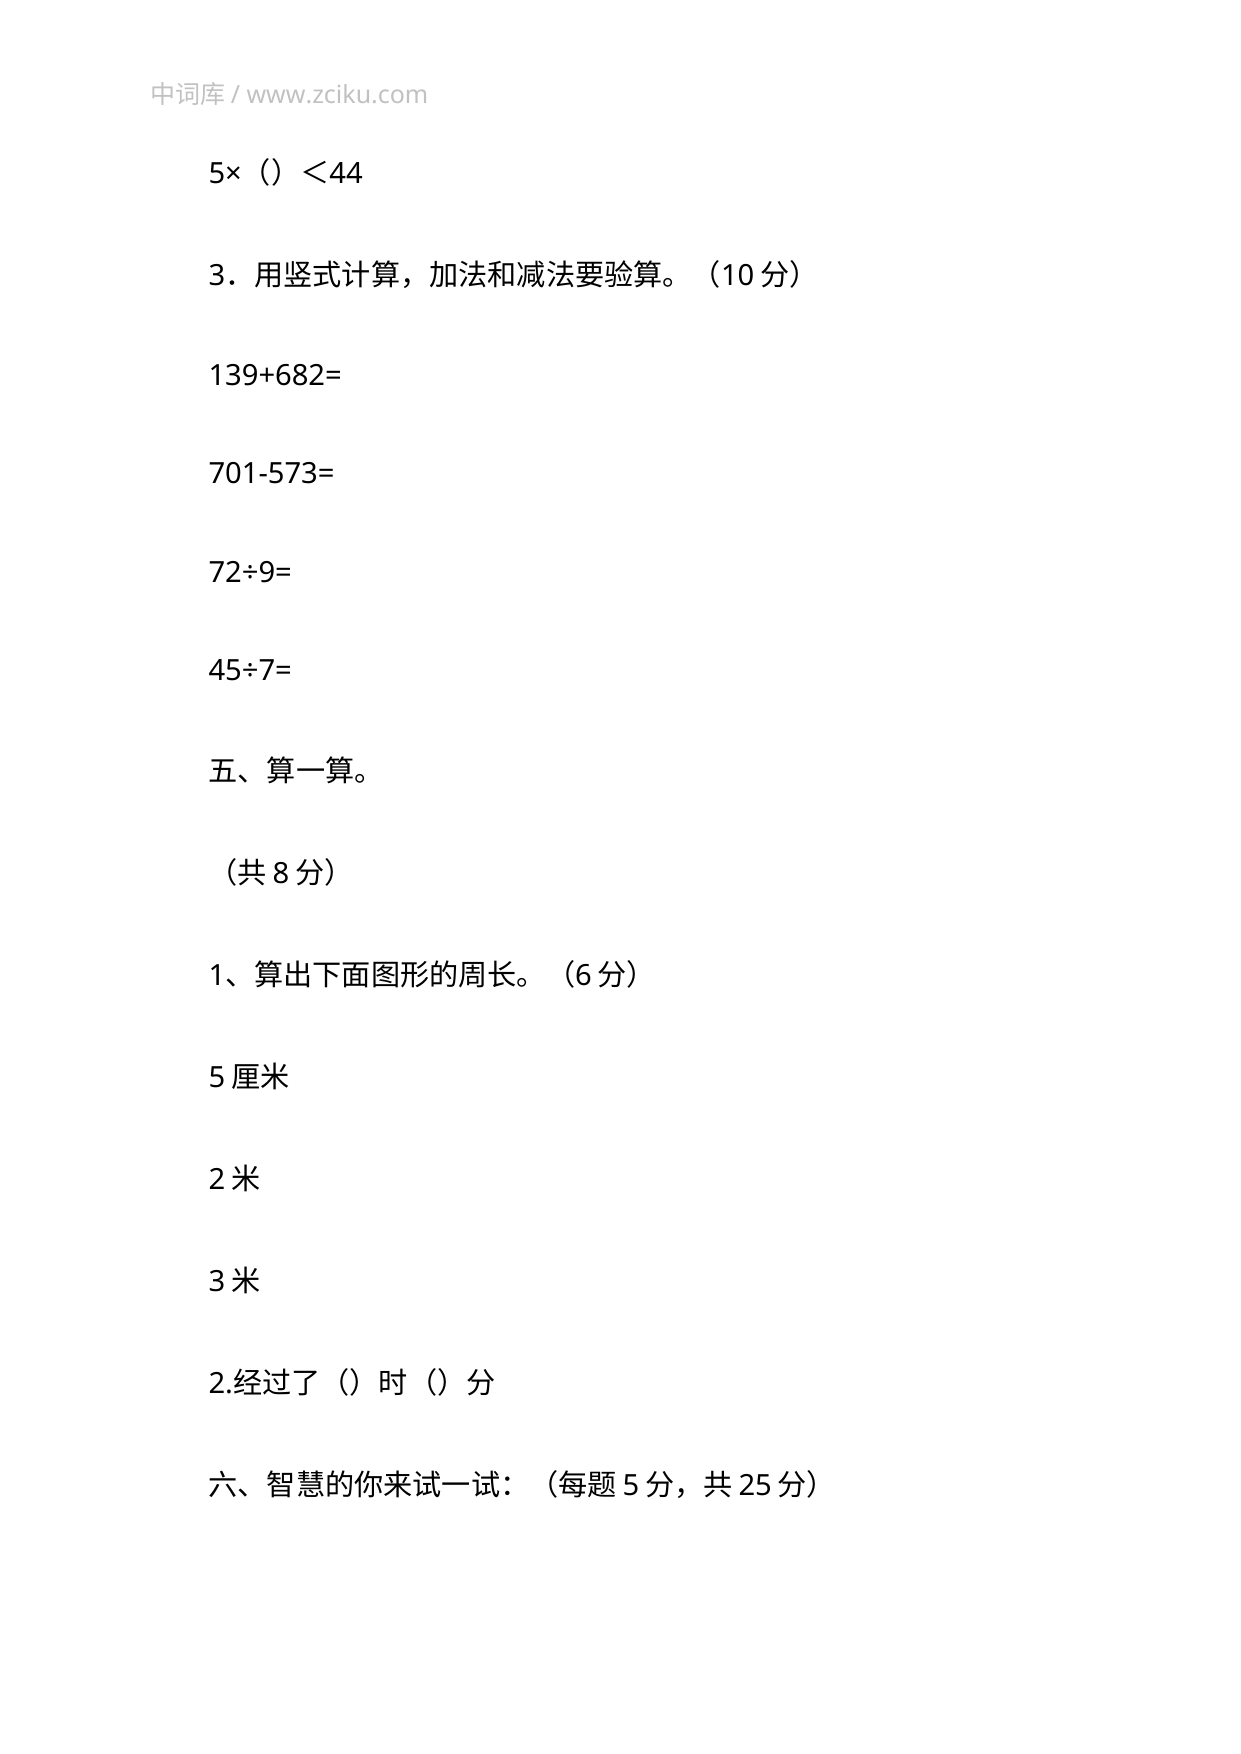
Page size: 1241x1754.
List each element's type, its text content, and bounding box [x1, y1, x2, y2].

text 3．用竖式计算，加法和减法要验算。（10分） [150, 252, 1090, 294]
text 2.经过了（）时（）分 [150, 1359, 1090, 1402]
text 5×（）＜44 [150, 150, 1090, 192]
text 五、算一算。 [150, 748, 1090, 790]
text 1、算出下面图形的周长。（6分） [150, 951, 1090, 994]
text 六、智慧的你来试一试：（每题5分，共25分） [150, 1461, 1090, 1504]
text 139+682= [150, 354, 1090, 394]
text 701-573= [150, 452, 1090, 492]
text 3米 [150, 1257, 1090, 1300]
text 72÷9= [150, 551, 1090, 591]
text （共8分） [150, 849, 1090, 892]
text 45÷7= [150, 649, 1090, 689]
text 5厘米 [150, 1053, 1090, 1096]
text 2米 [150, 1155, 1090, 1198]
